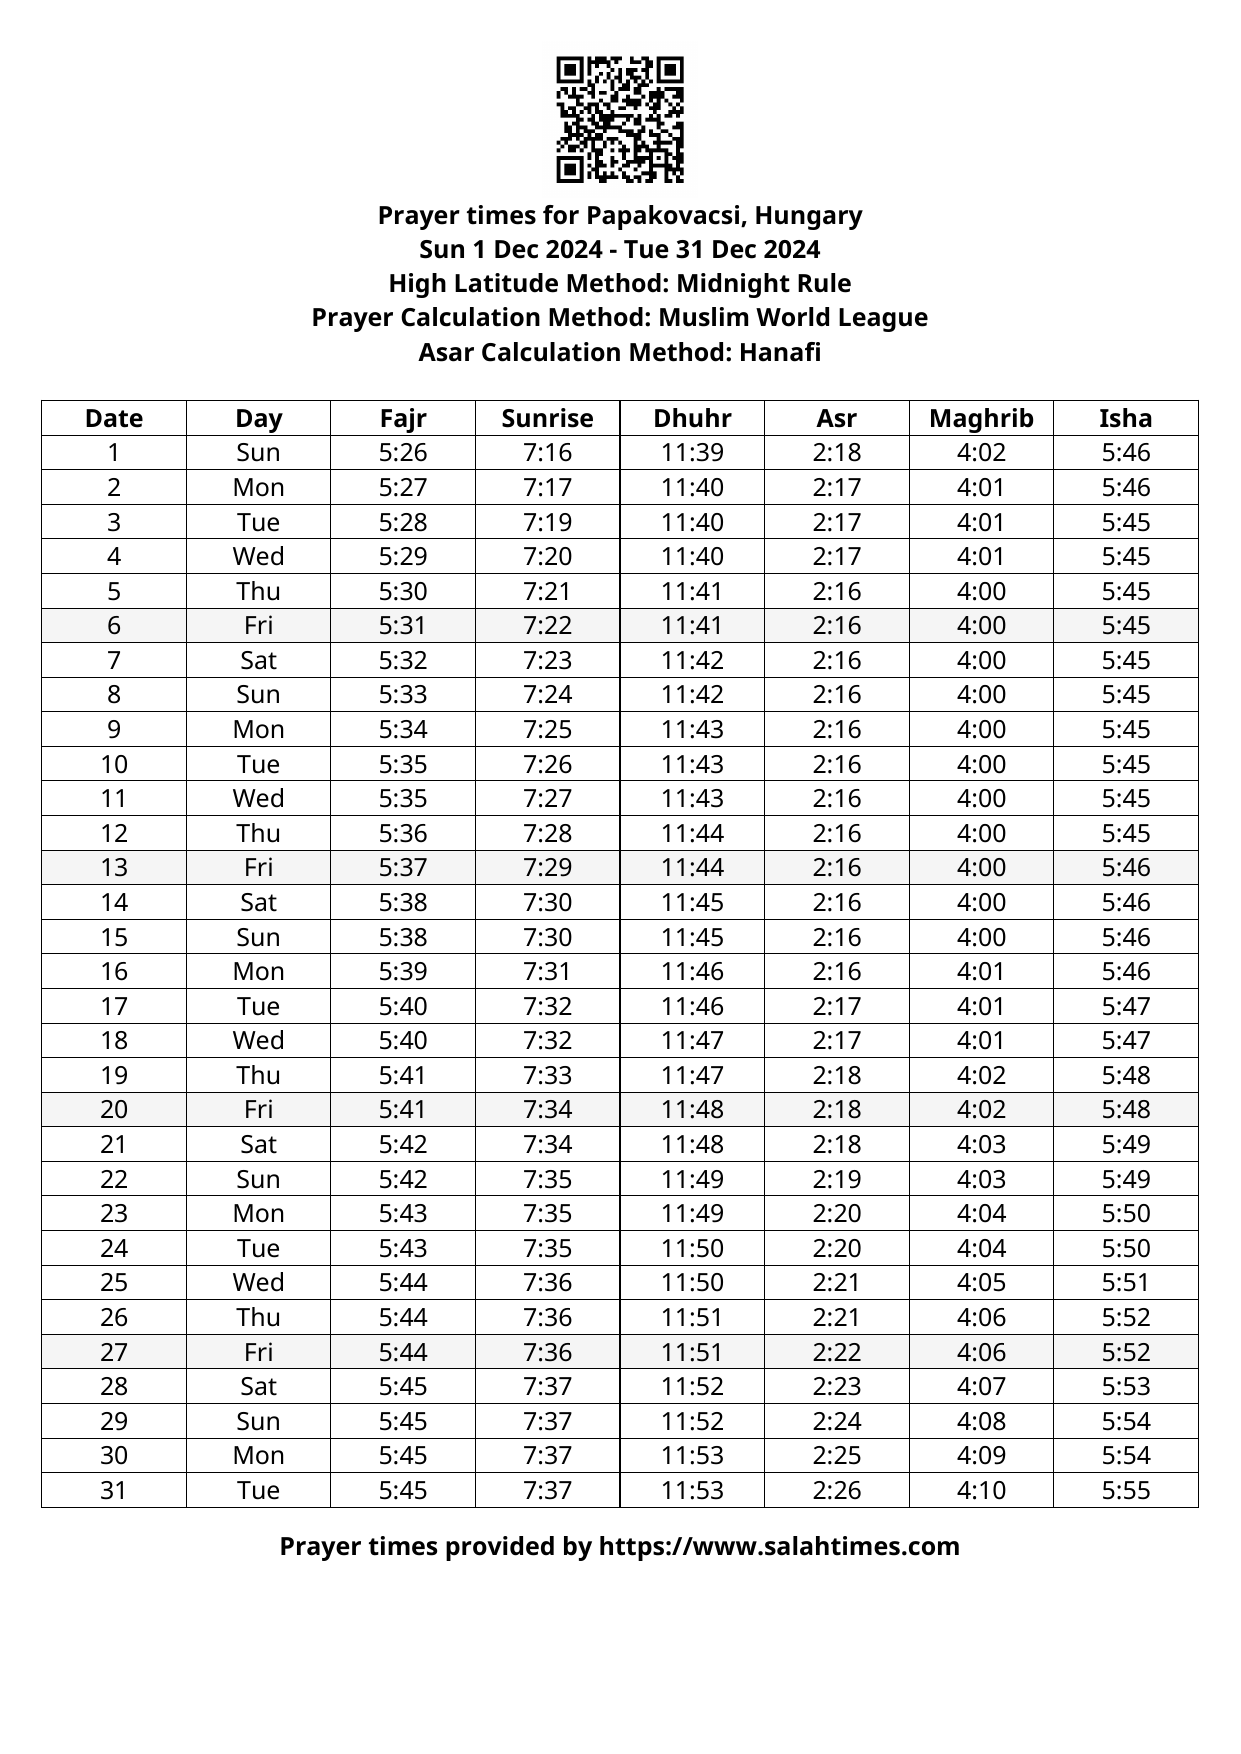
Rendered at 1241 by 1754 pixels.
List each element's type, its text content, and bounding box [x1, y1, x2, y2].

table_cell Mon [187, 712, 330, 746]
table_cell 23 [42, 1196, 186, 1230]
table_cell 5:39 [331, 954, 475, 988]
table_cell 7:34 [476, 1127, 619, 1161]
table_cell 16 [42, 954, 186, 988]
table_cell 2:16 [765, 781, 909, 815]
table_cell 5:45 [1054, 505, 1198, 538]
table_cell Tue [187, 989, 330, 1022]
table_cell 2:19 [765, 1162, 909, 1195]
table_cell 7:37 [476, 1473, 619, 1507]
table_cell 5:52 [1054, 1300, 1198, 1334]
table_cell 11:50 [621, 1231, 764, 1264]
table_cell 5:51 [1054, 1266, 1198, 1299]
table_cell 11:43 [621, 712, 764, 746]
table_cell 4:03 [910, 1127, 1053, 1161]
table_cell 3 [42, 505, 186, 538]
table_cell 5:54 [1054, 1439, 1198, 1472]
table_cell 2:20 [765, 1231, 909, 1264]
table_cell 5:46 [1054, 470, 1198, 504]
table_cell Tue [187, 1231, 330, 1264]
table_cell 11:52 [621, 1369, 764, 1403]
table_cell 5:45 [1054, 609, 1198, 642]
table_cell 5:38 [331, 920, 475, 953]
table_cell 5:42 [331, 1127, 475, 1161]
table_cell 5:52 [1054, 1335, 1198, 1368]
table_cell Sun [187, 1162, 330, 1195]
table_cell 2:16 [765, 643, 909, 677]
text Prayer times provided by https://www.salahtimes.com [42, 1528, 1198, 1563]
table_cell 11:44 [621, 851, 764, 884]
table_cell 14 [42, 885, 186, 919]
table_cell 11:53 [621, 1439, 764, 1472]
table_cell 11:46 [621, 954, 764, 988]
table_cell 4:10 [910, 1473, 1053, 1507]
table_cell 11:50 [621, 1266, 764, 1299]
table_cell Mon [187, 1439, 330, 1472]
table_cell 11:42 [621, 643, 764, 677]
table_cell 11:41 [621, 609, 764, 642]
table_cell 4:00 [910, 816, 1053, 849]
table_cell 4:08 [910, 1404, 1053, 1437]
table_cell 5:32 [331, 643, 475, 677]
table_cell Wed [187, 1266, 330, 1299]
table_cell 11:49 [621, 1196, 764, 1230]
table_cell 2:16 [765, 920, 909, 953]
table_cell 7:24 [476, 678, 619, 711]
table_cell 2:20 [765, 1196, 909, 1230]
table_cell 5:46 [1054, 885, 1198, 919]
table_cell 7:36 [476, 1300, 619, 1334]
table_cell 22 [42, 1162, 186, 1195]
table_cell 18 [42, 1024, 186, 1057]
table_cell Tue [187, 505, 330, 538]
table_cell 5:35 [331, 781, 475, 815]
table_cell Mon [187, 470, 330, 504]
table_header Asr [765, 401, 909, 434]
table_cell 11:48 [621, 1093, 764, 1126]
table_cell 5:54 [1054, 1404, 1198, 1437]
table_cell Thu [187, 574, 330, 607]
table_cell 4:07 [910, 1369, 1053, 1403]
table_cell 7:36 [476, 1335, 619, 1368]
table_cell 2:18 [765, 1127, 909, 1161]
table_cell 2:24 [765, 1404, 909, 1437]
table_cell 4:09 [910, 1439, 1053, 1472]
table_cell 2:22 [765, 1335, 909, 1368]
table_cell Sun [187, 678, 330, 711]
table_cell 21 [42, 1127, 186, 1161]
table_cell 4:06 [910, 1335, 1053, 1368]
table_cell Thu [187, 1300, 330, 1334]
table_cell 7:19 [476, 505, 619, 538]
table_cell 11:45 [621, 920, 764, 953]
table_cell 27 [42, 1335, 186, 1368]
table_cell 11:48 [621, 1127, 764, 1161]
table_cell 7:32 [476, 1024, 619, 1057]
table_cell 4:01 [910, 505, 1053, 538]
table_cell 5:38 [331, 885, 475, 919]
table_cell 12 [42, 816, 186, 849]
table_cell 31 [42, 1473, 186, 1507]
table_cell 5:29 [331, 539, 475, 573]
table_cell 5:45 [331, 1439, 475, 1472]
table_cell 7:32 [476, 989, 619, 1022]
table_cell 5 [42, 574, 186, 607]
table_cell 5:31 [331, 609, 475, 642]
table_cell 5:34 [331, 712, 475, 746]
table_cell 4:04 [910, 1196, 1053, 1230]
table_header Maghrib [910, 401, 1053, 434]
table_cell 2:18 [765, 436, 909, 469]
table_cell 11:45 [621, 885, 764, 919]
table_cell 5:43 [331, 1231, 475, 1264]
table_header Dhuhr [621, 401, 764, 434]
table_cell Fri [187, 609, 330, 642]
table_cell 4:02 [910, 1058, 1053, 1092]
table_cell 7:17 [476, 470, 619, 504]
table_cell 5:50 [1054, 1231, 1198, 1264]
table_cell 5:45 [331, 1369, 475, 1403]
table_cell 2:21 [765, 1300, 909, 1334]
table_cell 5:45 [1054, 712, 1198, 746]
table_cell 4:00 [910, 781, 1053, 815]
table_cell 2:16 [765, 851, 909, 884]
table_cell 2:17 [765, 470, 909, 504]
text High Latitude Method: Midnight Rule [42, 266, 1198, 300]
table_cell 11:42 [621, 678, 764, 711]
table_cell 2:16 [765, 678, 909, 711]
table_cell 4:00 [910, 851, 1053, 884]
table_cell 2:21 [765, 1266, 909, 1299]
table_cell 5:41 [331, 1093, 475, 1126]
table_cell Wed [187, 781, 330, 815]
table_cell Fri [187, 851, 330, 884]
table_cell 4 [42, 539, 186, 573]
table_cell 5:47 [1054, 989, 1198, 1022]
table_cell 4:01 [910, 470, 1053, 504]
table_cell 7:25 [476, 712, 619, 746]
table_cell 5:41 [331, 1058, 475, 1092]
table_cell Sat [187, 1369, 330, 1403]
table_cell 11:40 [621, 539, 764, 573]
table_cell 7:37 [476, 1404, 619, 1437]
table_cell 8 [42, 678, 186, 711]
table_cell Sat [187, 1127, 330, 1161]
table_cell 5:42 [331, 1162, 475, 1195]
table_cell 5:50 [1054, 1196, 1198, 1230]
table_cell 7 [42, 643, 186, 677]
table_cell 2:25 [765, 1439, 909, 1472]
table_header Day [187, 401, 330, 434]
table_cell 11:40 [621, 470, 764, 504]
table_cell 10 [42, 747, 186, 780]
table_cell 19 [42, 1058, 186, 1092]
table_cell Tue [187, 747, 330, 780]
table_cell 4:00 [910, 747, 1053, 780]
table_cell 5:45 [1054, 747, 1198, 780]
table_cell 2:16 [765, 574, 909, 607]
table_cell 7:30 [476, 885, 619, 919]
table_cell 5:47 [1054, 1024, 1198, 1057]
table_cell 5:53 [1054, 1369, 1198, 1403]
table_cell 11:41 [621, 574, 764, 607]
table_cell 25 [42, 1266, 186, 1299]
table_cell 5:55 [1054, 1473, 1198, 1507]
table_cell 11 [42, 781, 186, 815]
table_cell 2:26 [765, 1473, 909, 1507]
table_cell 7:22 [476, 609, 619, 642]
table_cell 2:23 [765, 1369, 909, 1403]
table_cell 11:51 [621, 1300, 764, 1334]
table_cell 5:40 [331, 1024, 475, 1057]
table_cell 5:30 [331, 574, 475, 607]
table_cell 11:44 [621, 816, 764, 849]
table_cell Mon [187, 1196, 330, 1230]
table_cell 2:16 [765, 747, 909, 780]
table_header Date [42, 401, 186, 434]
table_cell 5:45 [1054, 781, 1198, 815]
table_cell 5:44 [331, 1300, 475, 1334]
table_cell 2:16 [765, 712, 909, 746]
table_cell 7:23 [476, 643, 619, 677]
table_cell 7:35 [476, 1231, 619, 1264]
table_cell 5:36 [331, 816, 475, 849]
table_cell 1 [42, 436, 186, 469]
table_cell 5:45 [331, 1404, 475, 1437]
table_cell Thu [187, 816, 330, 849]
table_cell 5:27 [331, 470, 475, 504]
table_cell 2:16 [765, 816, 909, 849]
table_header Isha [1054, 401, 1198, 434]
table_cell 4:00 [910, 574, 1053, 607]
table_cell 7:26 [476, 747, 619, 780]
table_cell 4:00 [910, 920, 1053, 953]
table_cell 4:01 [910, 1024, 1053, 1057]
table_cell 2:17 [765, 505, 909, 538]
table_cell 6 [42, 609, 186, 642]
table_cell 7:20 [476, 539, 619, 573]
table_cell 11:39 [621, 436, 764, 469]
table_cell 13 [42, 851, 186, 884]
table_cell 26 [42, 1300, 186, 1334]
table_cell 4:02 [910, 436, 1053, 469]
table_cell 5:35 [331, 747, 475, 780]
picture [542, 41, 699, 198]
table_cell 11:47 [621, 1058, 764, 1092]
table_cell 4:00 [910, 643, 1053, 677]
table_cell 7:29 [476, 851, 619, 884]
table_cell 7:35 [476, 1196, 619, 1230]
table_cell 5:44 [331, 1335, 475, 1368]
table_cell 5:49 [1054, 1162, 1198, 1195]
table_cell 4:00 [910, 609, 1053, 642]
table_cell 28 [42, 1369, 186, 1403]
table_cell 4:04 [910, 1231, 1053, 1264]
table_cell Sun [187, 436, 330, 469]
table_cell 2:16 [765, 954, 909, 988]
table_cell 4:05 [910, 1266, 1053, 1299]
table_cell 5:44 [331, 1266, 475, 1299]
table_header Fajr [331, 401, 475, 434]
table_cell 7:16 [476, 436, 619, 469]
table_cell 5:37 [331, 851, 475, 884]
table_cell 5:28 [331, 505, 475, 538]
table_cell Thu [187, 1058, 330, 1092]
table_cell 11:46 [621, 989, 764, 1022]
table_cell 7:37 [476, 1369, 619, 1403]
table_cell Wed [187, 1024, 330, 1057]
table_cell 20 [42, 1093, 186, 1126]
table_cell 5:45 [1054, 816, 1198, 849]
table_cell 11:49 [621, 1162, 764, 1195]
table_cell 4:00 [910, 712, 1053, 746]
table_cell 4:06 [910, 1300, 1053, 1334]
table_cell 2:18 [765, 1093, 909, 1126]
table_cell 5:45 [331, 1473, 475, 1507]
text Sun 1 Dec 2024 - Tue 31 Dec 2024 [42, 232, 1198, 266]
table_cell 5:45 [1054, 539, 1198, 573]
table_cell 4:01 [910, 954, 1053, 988]
text Prayer Calculation Method: Muslim World League [42, 300, 1198, 334]
table_cell Tue [187, 1473, 330, 1507]
table_cell 5:46 [1054, 920, 1198, 953]
table_cell 7:31 [476, 954, 619, 988]
table_cell 30 [42, 1439, 186, 1472]
table_cell 7:30 [476, 920, 619, 953]
table_cell 7:35 [476, 1162, 619, 1195]
table_cell 7:37 [476, 1439, 619, 1472]
table_cell 29 [42, 1404, 186, 1437]
table_cell 2:16 [765, 885, 909, 919]
table_cell 11:51 [621, 1335, 764, 1368]
table_cell 2 [42, 470, 186, 504]
table_cell 5:45 [1054, 643, 1198, 677]
text Prayer times for Papakovacsi, Hungary [42, 198, 1198, 232]
table_cell 7:33 [476, 1058, 619, 1092]
table_cell 4:00 [910, 678, 1053, 711]
text Asar Calculation Method: Hanafi [42, 334, 1198, 368]
table_cell 5:48 [1054, 1058, 1198, 1092]
table_cell Wed [187, 539, 330, 573]
table_cell 5:45 [1054, 574, 1198, 607]
table_cell Sat [187, 643, 330, 677]
table_cell 7:36 [476, 1266, 619, 1299]
table_cell 2:17 [765, 989, 909, 1022]
table_cell 11:53 [621, 1473, 764, 1507]
table_cell 4:02 [910, 1093, 1053, 1126]
table_cell 5:48 [1054, 1093, 1198, 1126]
table_cell Sun [187, 920, 330, 953]
table_cell 11:43 [621, 747, 764, 780]
table_cell 5:40 [331, 989, 475, 1022]
table_cell 11:52 [621, 1404, 764, 1437]
table_cell 5:26 [331, 436, 475, 469]
table_cell 2:17 [765, 539, 909, 573]
table_cell 7:21 [476, 574, 619, 607]
table_cell 7:27 [476, 781, 619, 815]
table_cell 5:46 [1054, 436, 1198, 469]
table_cell 7:28 [476, 816, 619, 849]
table_cell 24 [42, 1231, 186, 1264]
table_cell Mon [187, 954, 330, 988]
table_cell Fri [187, 1335, 330, 1368]
table_cell 2:16 [765, 609, 909, 642]
table_cell 11:47 [621, 1024, 764, 1057]
table_cell 5:49 [1054, 1127, 1198, 1161]
table_cell 4:03 [910, 1162, 1053, 1195]
table_cell 11:43 [621, 781, 764, 815]
table_cell 2:17 [765, 1024, 909, 1057]
table_cell 5:46 [1054, 954, 1198, 988]
table_cell 4:01 [910, 539, 1053, 573]
table_cell 7:34 [476, 1093, 619, 1126]
table_cell Sun [187, 1404, 330, 1437]
table_cell 5:45 [1054, 678, 1198, 711]
table_cell 9 [42, 712, 186, 746]
table_cell 17 [42, 989, 186, 1022]
table_cell 5:33 [331, 678, 475, 711]
table_cell 15 [42, 920, 186, 953]
table_header Sunrise [476, 401, 619, 434]
table_cell Fri [187, 1093, 330, 1126]
table_cell 5:43 [331, 1196, 475, 1230]
table_cell 2:18 [765, 1058, 909, 1092]
table_cell Sat [187, 885, 330, 919]
table_cell 4:00 [910, 885, 1053, 919]
table_cell 11:40 [621, 505, 764, 538]
table_cell 5:46 [1054, 851, 1198, 884]
table_cell 4:01 [910, 989, 1053, 1022]
